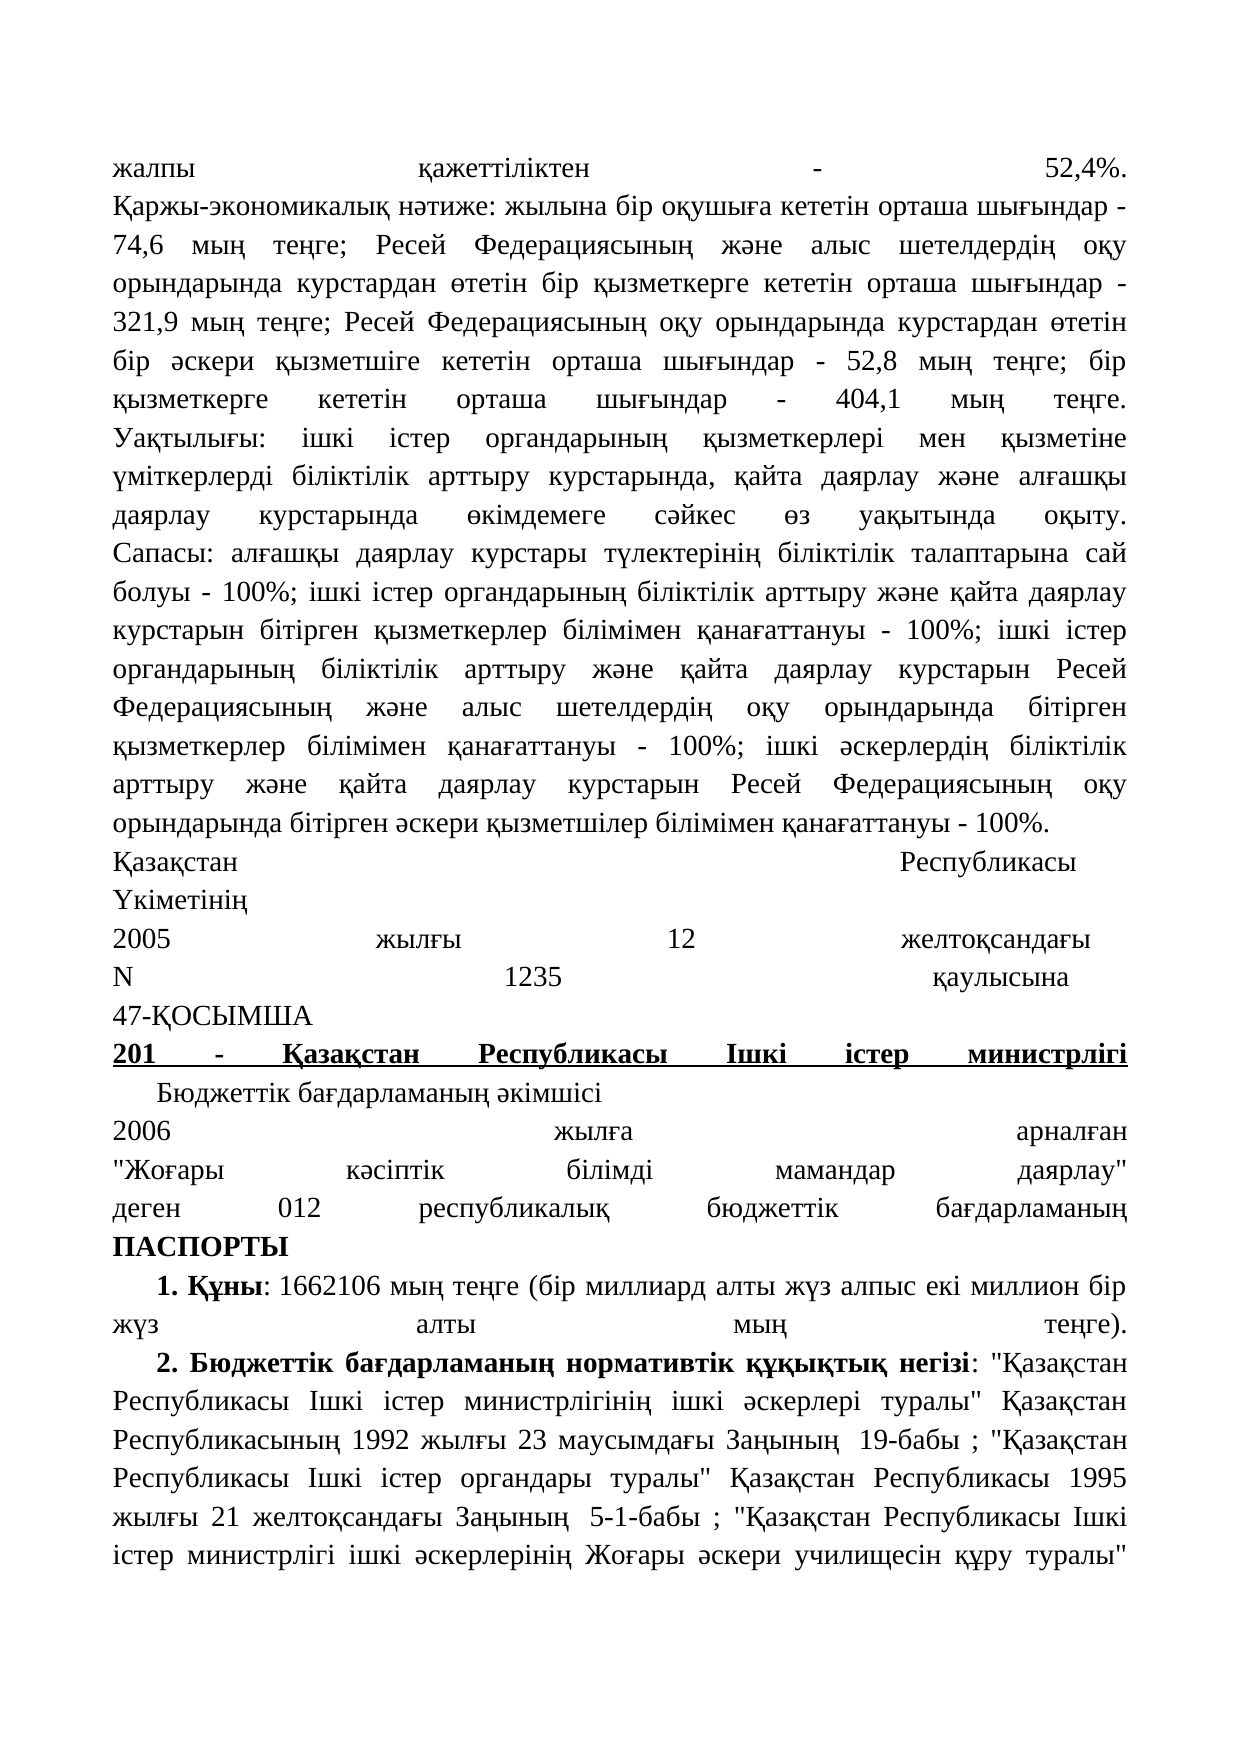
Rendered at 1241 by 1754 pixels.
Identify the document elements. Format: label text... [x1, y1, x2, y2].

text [112, 1268, 1128, 1571]
text 201 - Қазақстан Республикасы Iшкi iстер министрлiгi Бюджеттік бағдарламаның әкiмшісi [112, 1066, 1128, 1108]
text 2006 жылға арналған "Жоғары кәсiптiк бiлiмдi мамандар даярлау" деген 012 республикалық бюджеттiк бағдарламаның ПАСПОРТЫ [112, 1113, 1128, 1263]
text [112, 150, 1128, 839]
text 201 - Қазақстан Республикасы Iшкi iстер министрлiгi Бюджеттік бағдарламаның әкiмшісi [112, 1036, 1128, 1065]
text Қазақстан Республикасы Үкiметiнiң 2005 жылғы 12 желтоқсандағы N 1235 қаулысына 47-ҚОСЫМША [112, 844, 1128, 1031]
